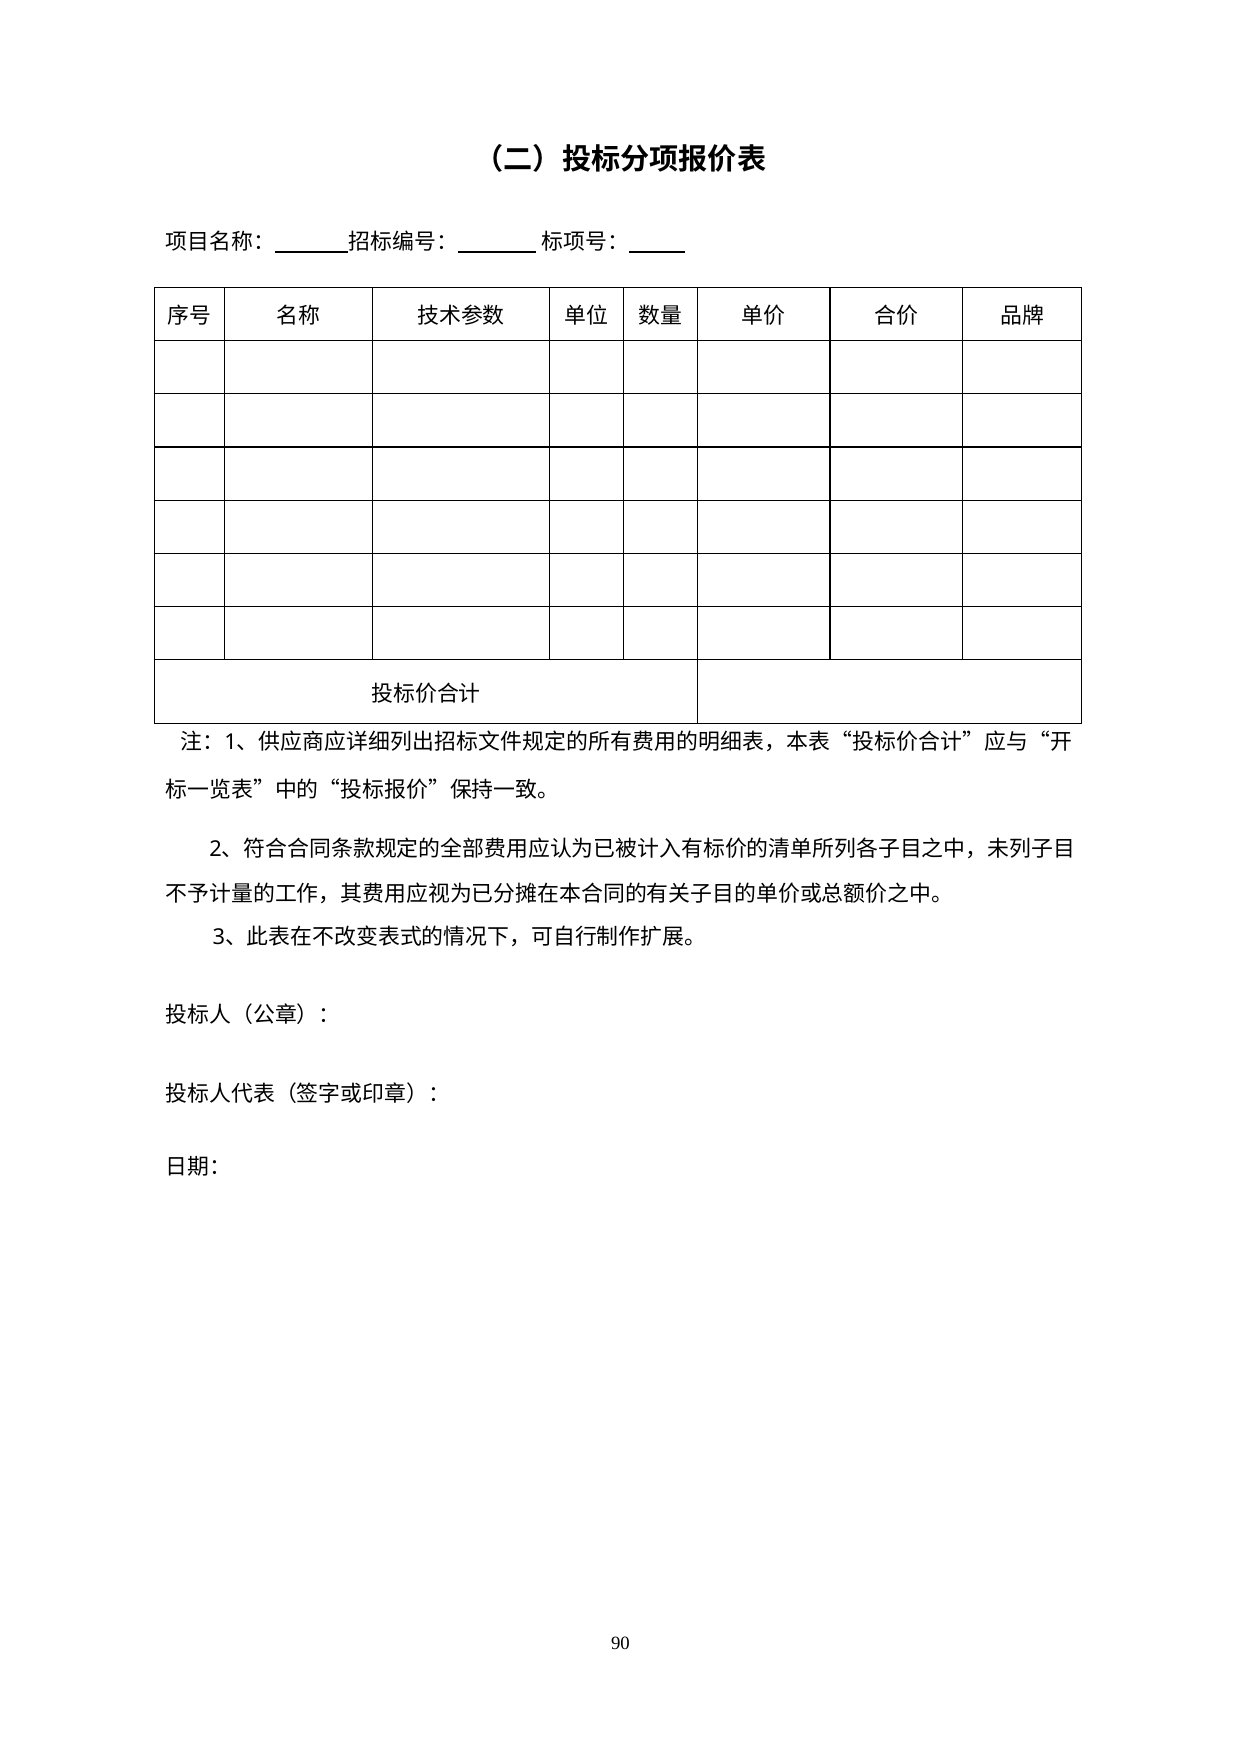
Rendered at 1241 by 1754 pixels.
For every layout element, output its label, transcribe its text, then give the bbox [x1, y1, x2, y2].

table_cell [963, 554, 1081, 606]
table_cell [225, 341, 372, 393]
table_cell [225, 448, 372, 499]
table_cell [550, 501, 623, 553]
table_cell [963, 607, 1081, 659]
table_header 名称 [225, 288, 372, 340]
table_cell [155, 341, 224, 393]
text 注：1、供应商应详细列出招标文件规定的所有费用的明细表，本表“投标价合计”应与“开标一览表”中的“投标报价”保持一致。 [165, 724, 1075, 803]
table_cell [831, 501, 962, 553]
table_cell [624, 394, 697, 446]
table_cell [963, 341, 1081, 393]
table_cell [373, 501, 549, 553]
table_cell [624, 554, 697, 606]
table_header 数量 [624, 288, 697, 340]
table_cell [624, 448, 697, 499]
table_cell [373, 394, 549, 446]
text 项目名称： 招标编号： 标项号： [165, 218, 1075, 257]
table_cell [831, 607, 962, 659]
table_cell [550, 554, 623, 606]
table_header 技术参数 [373, 288, 549, 340]
text 3、此表在不改变表式的情况下，可自行制作扩展。 [165, 911, 1075, 953]
table_cell [963, 501, 1081, 553]
table_cell [963, 394, 1081, 446]
table_cell [698, 554, 829, 606]
table_cell [373, 554, 549, 606]
table_cell [155, 448, 224, 499]
table_cell [831, 341, 962, 393]
table_cell [155, 501, 224, 553]
table_cell [550, 394, 623, 446]
table_cell [225, 501, 372, 553]
table_cell [831, 448, 962, 499]
table_cell [550, 341, 623, 393]
table_cell [155, 394, 224, 446]
table_cell [963, 448, 1081, 499]
table_cell [831, 554, 962, 606]
table_cell [550, 607, 623, 659]
table_cell [831, 394, 962, 446]
table_header 单价 [698, 288, 829, 340]
table_cell [550, 448, 623, 499]
table_cell [698, 394, 829, 446]
table_cell [698, 501, 829, 553]
table_header 合价 [831, 288, 962, 340]
table_cell [155, 607, 224, 659]
table_cell [698, 660, 1081, 723]
table_cell [373, 607, 549, 659]
table_header 品牌 [963, 288, 1081, 340]
text 投标人代表（签字或印章）： [165, 1069, 1075, 1109]
text 投标人（公章）： [165, 990, 1075, 1030]
table_cell [624, 501, 697, 553]
table_cell 投标价合计 [155, 660, 697, 723]
table_cell [225, 607, 372, 659]
table_header 序号 [155, 288, 224, 340]
table_cell [155, 554, 224, 606]
table_cell [373, 341, 549, 393]
table_cell [624, 341, 697, 393]
table_cell [225, 554, 372, 606]
table_cell [698, 607, 829, 659]
table_cell [225, 394, 372, 446]
table_cell [698, 448, 829, 499]
text （二）投标分项报价表 [165, 136, 1075, 178]
table_header 单位 [550, 288, 623, 340]
table_cell [624, 607, 697, 659]
table_cell [373, 448, 549, 499]
table_cell [698, 341, 829, 393]
text 2、符合合同条款规定的全部费用应认为已被计入有标价的清单所列各子目之中，未列子目不予计量的工作，其费用应视为已分摊在本合同的有关子目的单价或总额价之中。 [165, 819, 1075, 911]
text 日期： [165, 1149, 1075, 1180]
